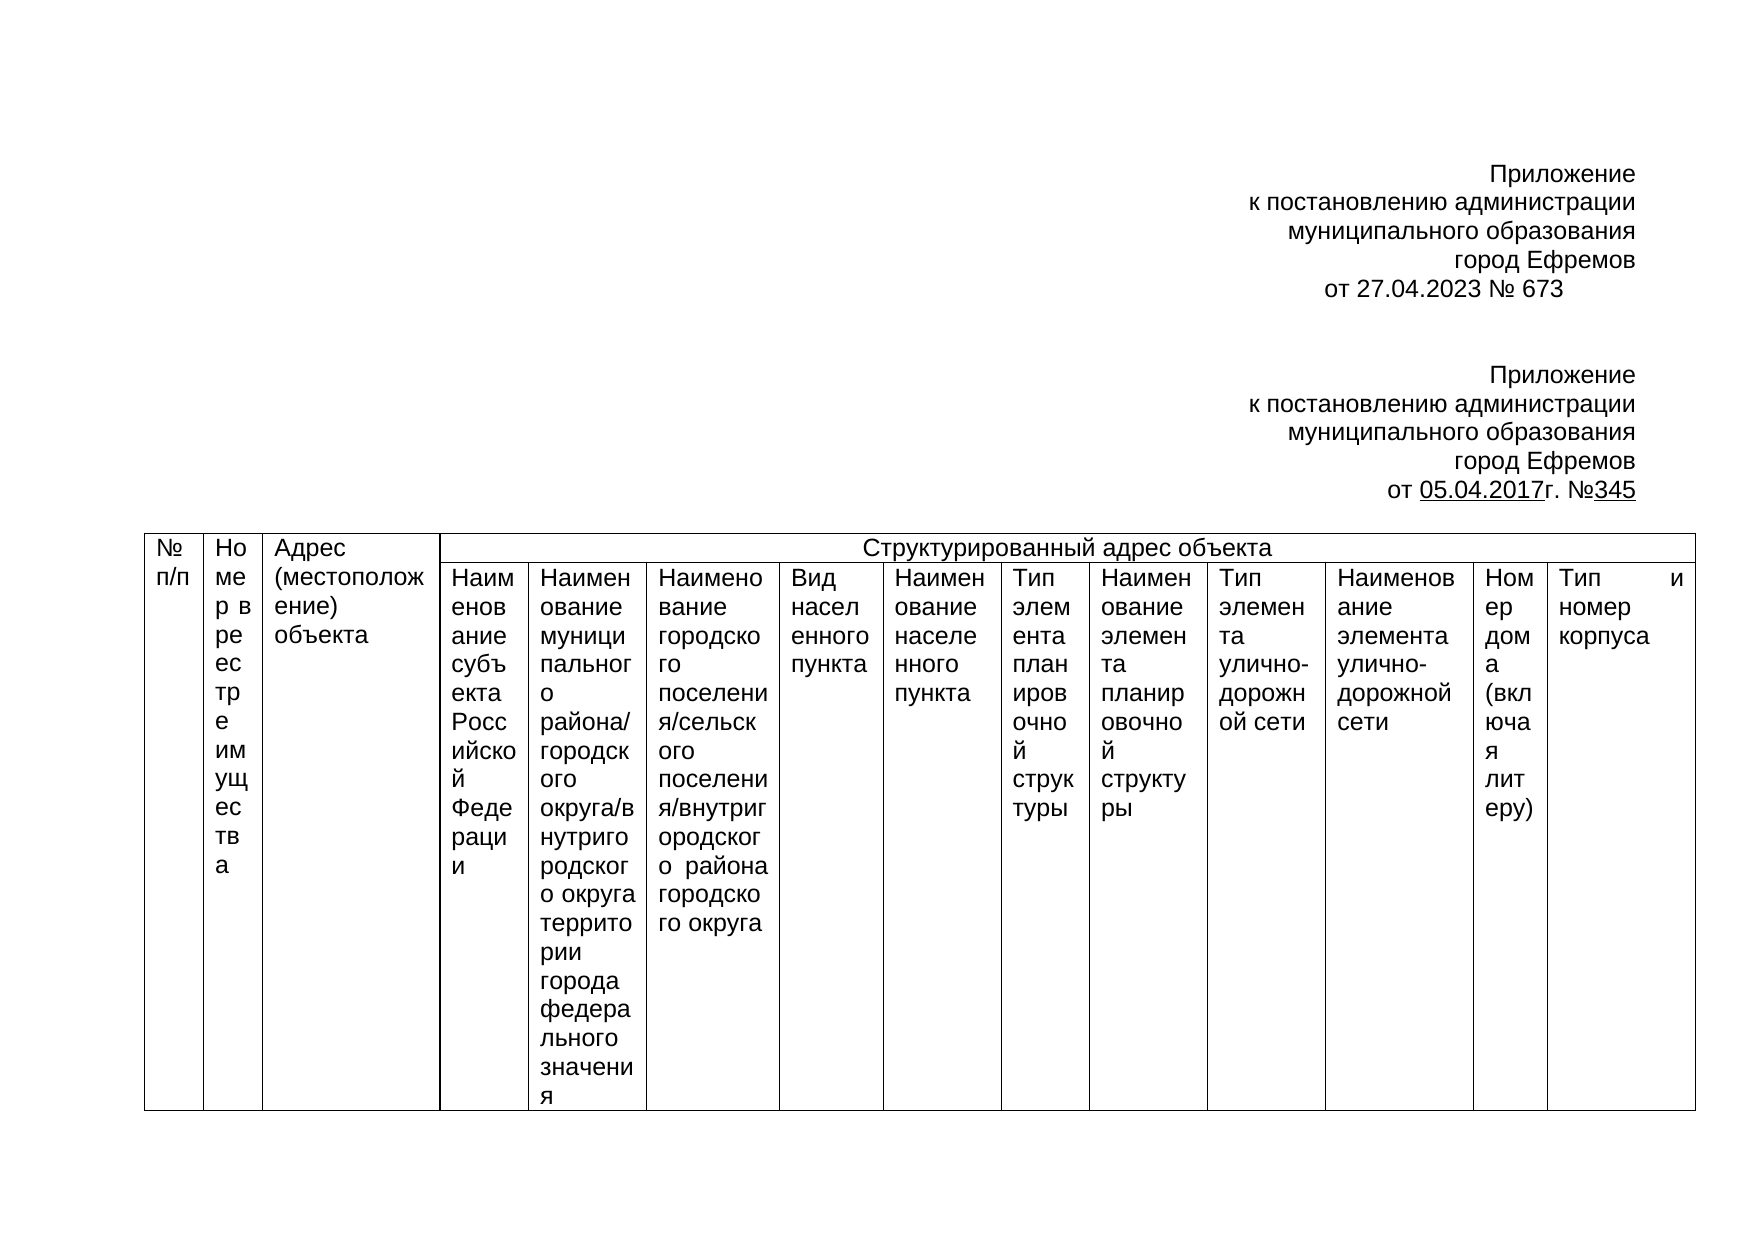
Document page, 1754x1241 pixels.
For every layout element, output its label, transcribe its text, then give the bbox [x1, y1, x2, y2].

text к постановлению администрации [177, 187, 1636, 216]
text город Ефремов [177, 245, 1636, 274]
table_cell Вид населенного пункта [780, 563, 883, 1109]
table_cell Тип элемента улично-дорожной сети [1208, 563, 1325, 1109]
table_cell Наименование населенного пункта [884, 563, 1001, 1109]
text муниципального образования [177, 417, 1636, 446]
text муниципального образования [177, 216, 1636, 245]
table_cell Наименование элемента улично-дорожной сети [1326, 563, 1473, 1109]
table_cell Наименование городского поселения/сельского поселения/внутригородского района городского округа [647, 563, 779, 1109]
text город Ефремов [177, 446, 1636, 475]
table_header Номер в реестре имущества [204, 534, 262, 1109]
table_cell Наименование элемента планировочной структуры [1090, 563, 1207, 1109]
table_header Адрес (местоположение) объекта [263, 534, 439, 1109]
table_cell Тип элемента планировочной структуры [1002, 563, 1089, 1109]
table_cell Наименование субъекта Российской Федерации [441, 563, 528, 1109]
text от 27.04.2023 № 673 [177, 274, 1636, 302]
table_header Структурированный адрес объекта [441, 534, 1695, 562]
text Приложение [177, 360, 1636, 389]
text от 05.04.2017г. №345 [177, 475, 1636, 504]
table_cell Тип и номер корпуса [1548, 563, 1695, 1109]
table_header № п/п [145, 534, 203, 1109]
table_cell Номер дома (включая литеру) [1474, 563, 1547, 1109]
table_cell Наименование муниципального района/городского округа/внутригородского округа территории города федерального значения [529, 563, 646, 1109]
text Приложение [177, 159, 1636, 187]
text к постановлению администрации [177, 389, 1636, 417]
